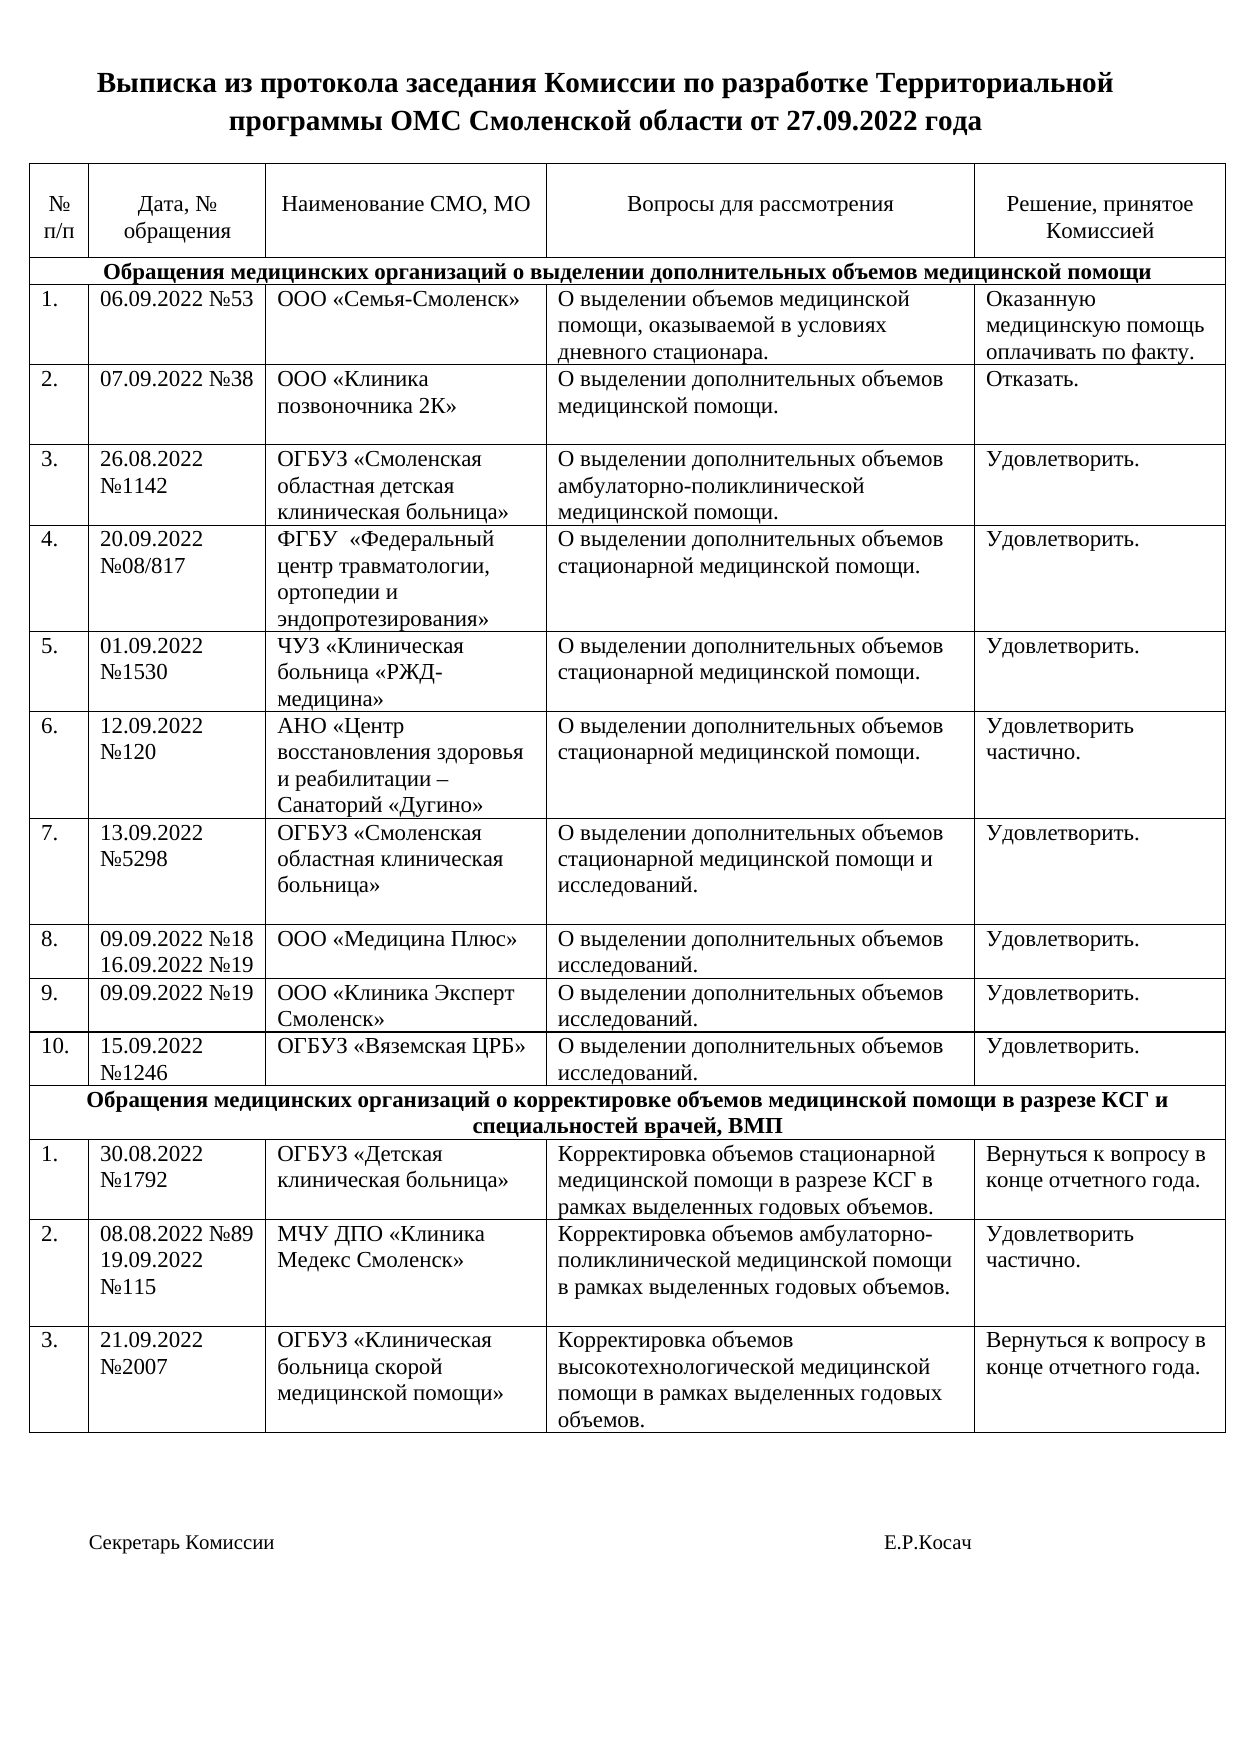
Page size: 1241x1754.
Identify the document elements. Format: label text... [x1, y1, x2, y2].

table_cell 09.09.2022 №19 [89, 979, 265, 1031]
table_cell ООО «Семья-Смоленск» [266, 285, 546, 364]
table_cell 7. [30, 819, 88, 924]
table_cell 3. [30, 1327, 88, 1432]
table_header Дата, № обращения [89, 164, 265, 257]
table_cell ФГБУ «Федеральный центр травматологии, ортопедии и эндопротезирования» [266, 526, 546, 631]
table_cell Обращения медицинских организаций о корректировке объемов медицинской помощи в разрезе КСГ и специальностей врачей, ВМП [30, 1086, 1225, 1139]
table_cell 1. [30, 1140, 88, 1219]
table_cell 4. [30, 526, 88, 631]
table_cell 06.09.2022 №53 [89, 285, 265, 364]
table_cell 8. [30, 925, 88, 978]
text Выписка из протокола заседания Комиссии по разработке Территориальной программы ОМС Смоленской области от 27.09.2022 года [89, 65, 1122, 137]
table_cell ОГБУЗ «Смоленская областная клиническая больница» [266, 819, 546, 924]
table_cell О выделении дополнительных объемов стационарной медицинской помощи. [547, 632, 974, 711]
table_cell Корректировка объемов амбулаторно-поликлинической медицинской помощи в рамках выделенных годовых объемов. [547, 1220, 974, 1326]
table_cell ОГБУЗ «Вяземская ЦРБ» [266, 1033, 546, 1085]
table_cell Удовлетворить частично. [975, 1220, 1225, 1326]
table_cell Удовлетворить частично. [975, 712, 1225, 817]
table_cell О выделении дополнительных объемов исследований. [547, 925, 974, 978]
table_cell ООО «Медицина Плюс» [266, 925, 546, 978]
table_cell Удовлетворить. [975, 1033, 1225, 1085]
table_cell О выделении дополнительных объемов стационарной медицинской помощи и исследований. [547, 819, 974, 924]
table_cell Оказанную медицинскую помощь оплачивать по факту. [975, 285, 1225, 364]
table_cell 10. [30, 1033, 88, 1085]
table_cell Корректировка объемов стационарной медицинской помощи в разрезе КСГ в рамках выделенных годовых объемов. [547, 1140, 974, 1219]
table_cell 30.08.2022 №1792 [89, 1140, 265, 1219]
table_cell О выделении дополнительных объемов исследований. [547, 979, 974, 1031]
table_cell 2. [30, 1220, 88, 1326]
table_header Наименование СМО, МО [266, 164, 546, 257]
table_cell 5. [30, 632, 88, 711]
table_cell О выделении дополнительных объемов стационарной медицинской помощи. [547, 526, 974, 631]
table_cell 07.09.2022 №38 [89, 365, 265, 444]
table_cell 9. [30, 979, 88, 1031]
table_cell Удовлетворить. [975, 819, 1225, 924]
table_cell 3. [30, 445, 88, 524]
table_cell 01.09.2022 №1530 [89, 632, 265, 711]
table_cell 08.08.2022 №89 19.09.2022 №115 [89, 1220, 265, 1326]
table_cell АНО «Центр восстановления здоровья и реабилитации – Санаторий «Дугино» [266, 712, 546, 817]
table_cell ОГБУЗ «Клиническая больница скорой медицинской помощи» [266, 1327, 546, 1432]
table_cell Обращения медицинских организаций о выделении дополнительных объемов медицинской помощи [30, 258, 1225, 284]
table_header Вопросы для рассмотрения [547, 164, 974, 257]
table_cell О выделении дополнительных объемов исследований. [547, 1033, 974, 1085]
table_cell МЧУ ДПО «Клиника Медекс Смоленск» [266, 1220, 546, 1326]
table_cell 21.09.2022 №2007 [89, 1327, 265, 1432]
table_cell ОГБУЗ «Детская клиническая больница» [266, 1140, 546, 1219]
table_cell Вернуться к вопросу в конце отчетного года. [975, 1327, 1225, 1432]
table_header Решение, принятое Комиссией [975, 164, 1225, 257]
table_header № п/п [30, 164, 88, 257]
table_cell Отказать. [975, 365, 1225, 444]
table_cell 12.09.2022 №120 [89, 712, 265, 817]
text Секретарь Комиссии Е.Р.Косач [89, 1530, 1122, 1554]
table_cell Удовлетворить. [975, 632, 1225, 711]
table_cell О выделении дополнительных объемов стационарной медицинской помощи. [547, 712, 974, 817]
table_cell 13.09.2022 №5298 [89, 819, 265, 924]
table_cell 09.09.2022 №18 16.09.2022 №19 [89, 925, 265, 978]
table_cell Корректировка объемов высокотехнологической медицинской помощи в рамках выделенных годовых объемов. [547, 1327, 974, 1432]
table_cell Удовлетворить. [975, 979, 1225, 1031]
table_cell Удовлетворить. [975, 445, 1225, 524]
table_cell Удовлетворить. [975, 925, 1225, 978]
table_cell 1. [30, 285, 88, 364]
table_cell 2. [30, 365, 88, 444]
table_cell О выделении дополнительных объемов медицинской помощи. [547, 365, 974, 444]
table_cell 6. [30, 712, 88, 817]
table_cell ЧУЗ «Клиническая больница «РЖД-медицина» [266, 632, 546, 711]
table_cell О выделении дополнительных объемов амбулаторно-поликлинической медицинской помощи. [547, 445, 974, 524]
table_cell 20.09.2022 №08/817 [89, 526, 265, 631]
table_cell 15.09.2022 №1246 [89, 1033, 265, 1085]
table_cell ООО «Клиника позвоночника 2К» [266, 365, 546, 444]
table_cell Вернуться к вопросу в конце отчетного года. [975, 1140, 1225, 1219]
table_cell Удовлетворить. [975, 526, 1225, 631]
table_cell ООО «Клиника Эксперт Смоленск» [266, 979, 546, 1031]
table_cell ОГБУЗ «Смоленская областная детская клиническая больница» [266, 445, 546, 524]
table_cell 26.08.2022 №1142 [89, 445, 265, 524]
table_cell О выделении объемов медицинской помощи, оказываемой в условиях дневного стационара. [547, 285, 974, 364]
